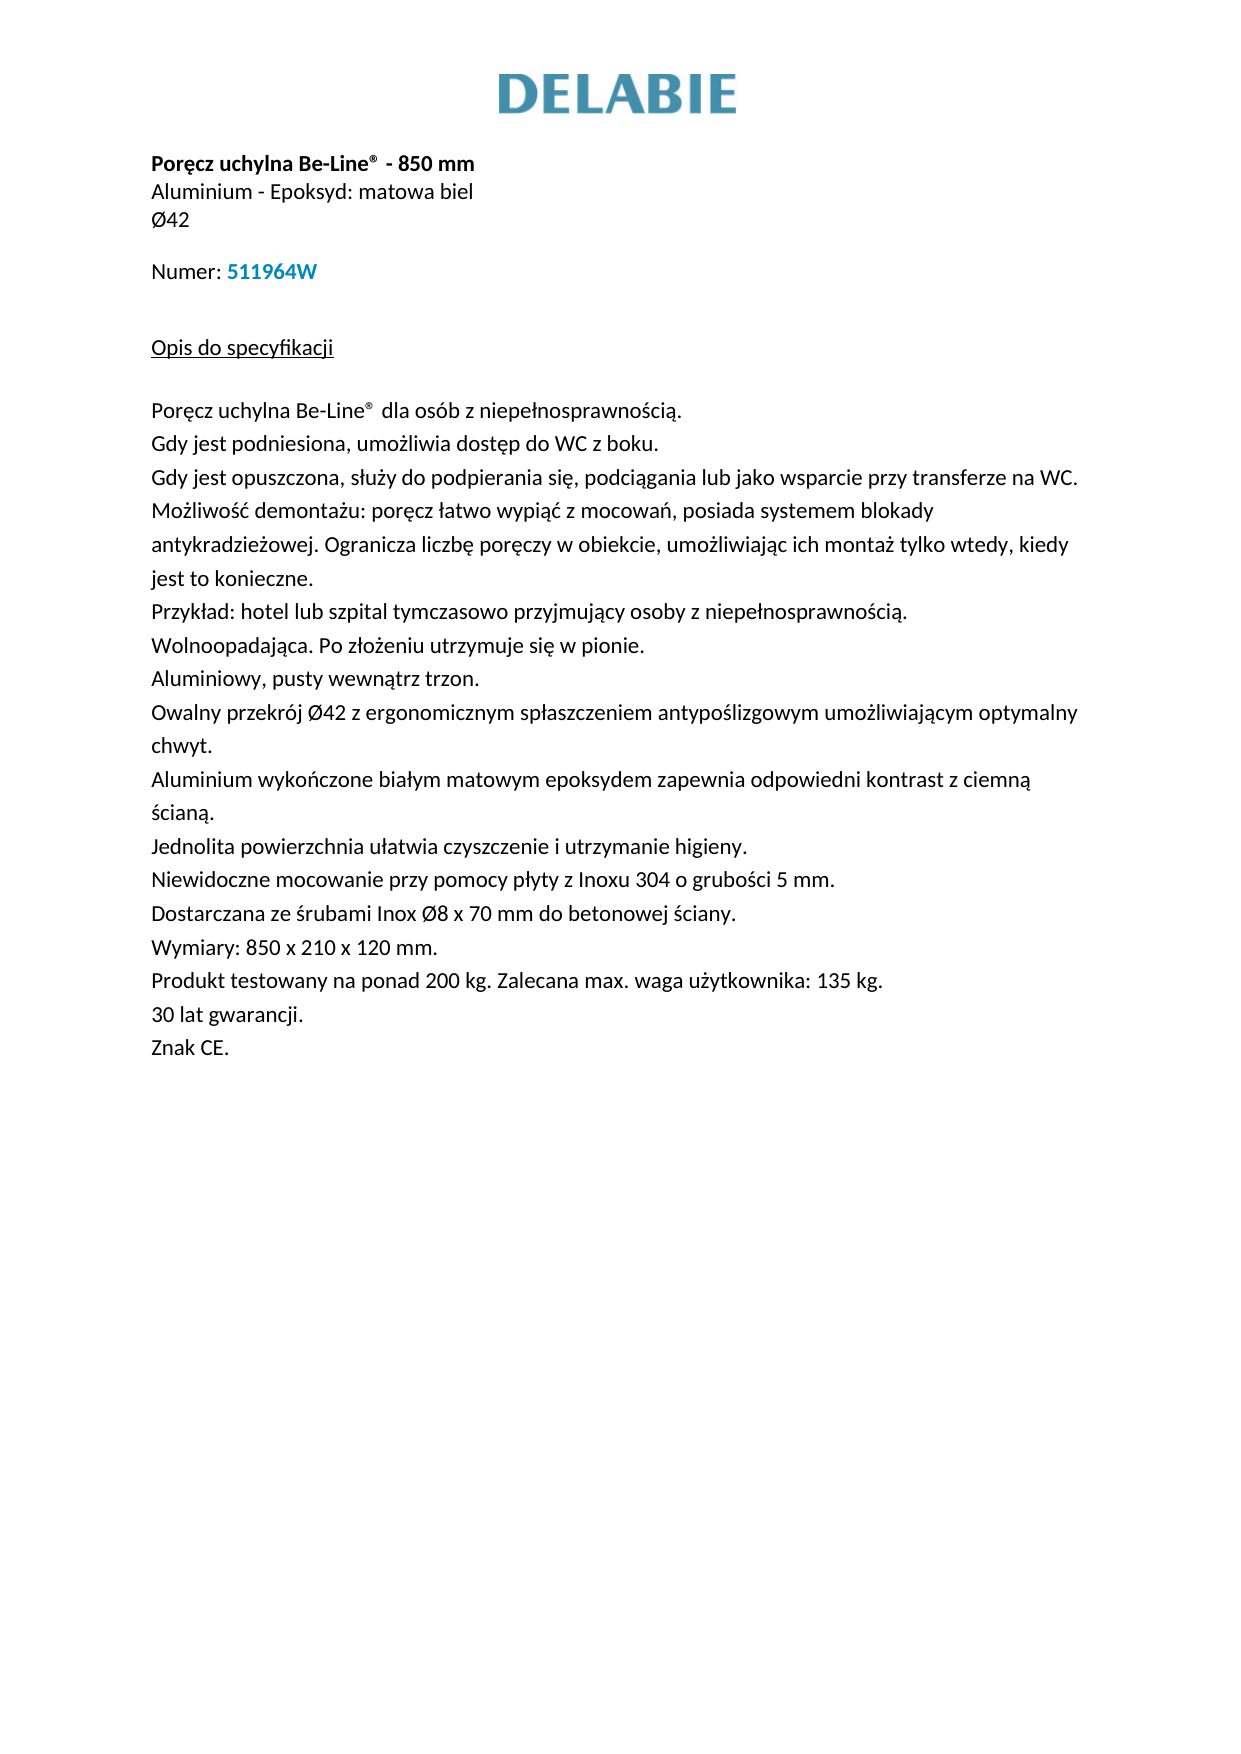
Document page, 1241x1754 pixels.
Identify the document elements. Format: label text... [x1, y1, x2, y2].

text Jednolita powierzchnia ułatwia czyszczenie i utrzymanie higieny. [151, 832, 1084, 860]
text Numer: 511964W [151, 257, 1084, 285]
text Przykład: hotel lub szpital tymczasowo przyjmujący osoby z niepełnosprawnością. [151, 597, 1084, 625]
text Produkt testowany na ponad 200 kg. Zalecana max. waga użytkownika: 135 kg. [151, 966, 1084, 994]
text Wolnoopadająca. Po złożeniu utrzymuje się w pionie. [151, 631, 1084, 659]
text Ø42 [151, 205, 1084, 233]
text Poręcz uchylna Be-Line® - 850 mm [151, 149, 1084, 177]
text Aluminiowy, pusty wewnątrz trzon. [151, 664, 1084, 692]
text 30 lat gwarancji. [151, 1000, 1084, 1028]
text Poręcz uchylna Be-Line® dla osób z niepełnosprawnością. [151, 396, 1084, 424]
text Gdy jest podniesiona, umożliwia dostęp do WC z boku. [151, 429, 1084, 458]
text Dostarczana ze śrubami Inox Ø8 x 70 mm do betonowej ściany. [151, 899, 1084, 927]
text Aluminium - Epoksyd: matowa biel [151, 177, 1084, 205]
text Znak CE. [151, 1033, 1084, 1061]
text Opis do specyfikacji [151, 333, 1084, 361]
text Wymiary: 850 x 210 x 120 mm. [151, 933, 1084, 961]
text Owalny przekrój Ø42 z ergonomicznym spłaszczeniem antypoślizgowym umożliwiającym optymalny chwyt. [151, 698, 1084, 759]
text Gdy jest opuszczona, służy do podpierania się, podciągania lub jako wsparcie przy transferze na WC. [151, 463, 1084, 491]
picture [497, 74, 738, 114]
text Niewidoczne mocowanie przy pomocy płyty z Inoxu 304 o grubości 5 mm. [151, 866, 1084, 894]
text Aluminium wykończone białym matowym epoksydem zapewnia odpowiedni kontrast z ciemną ścianą. [151, 765, 1084, 827]
text Możliwość demontażu: poręcz łatwo wypiąć z mocowań, posiada systemem blokady antykradzieżowej. Ogranicza liczbę poręczy w obiekcie, umożliwiając ich montaż tylko wtedy, kiedy jest to konieczne. [151, 497, 1084, 592]
